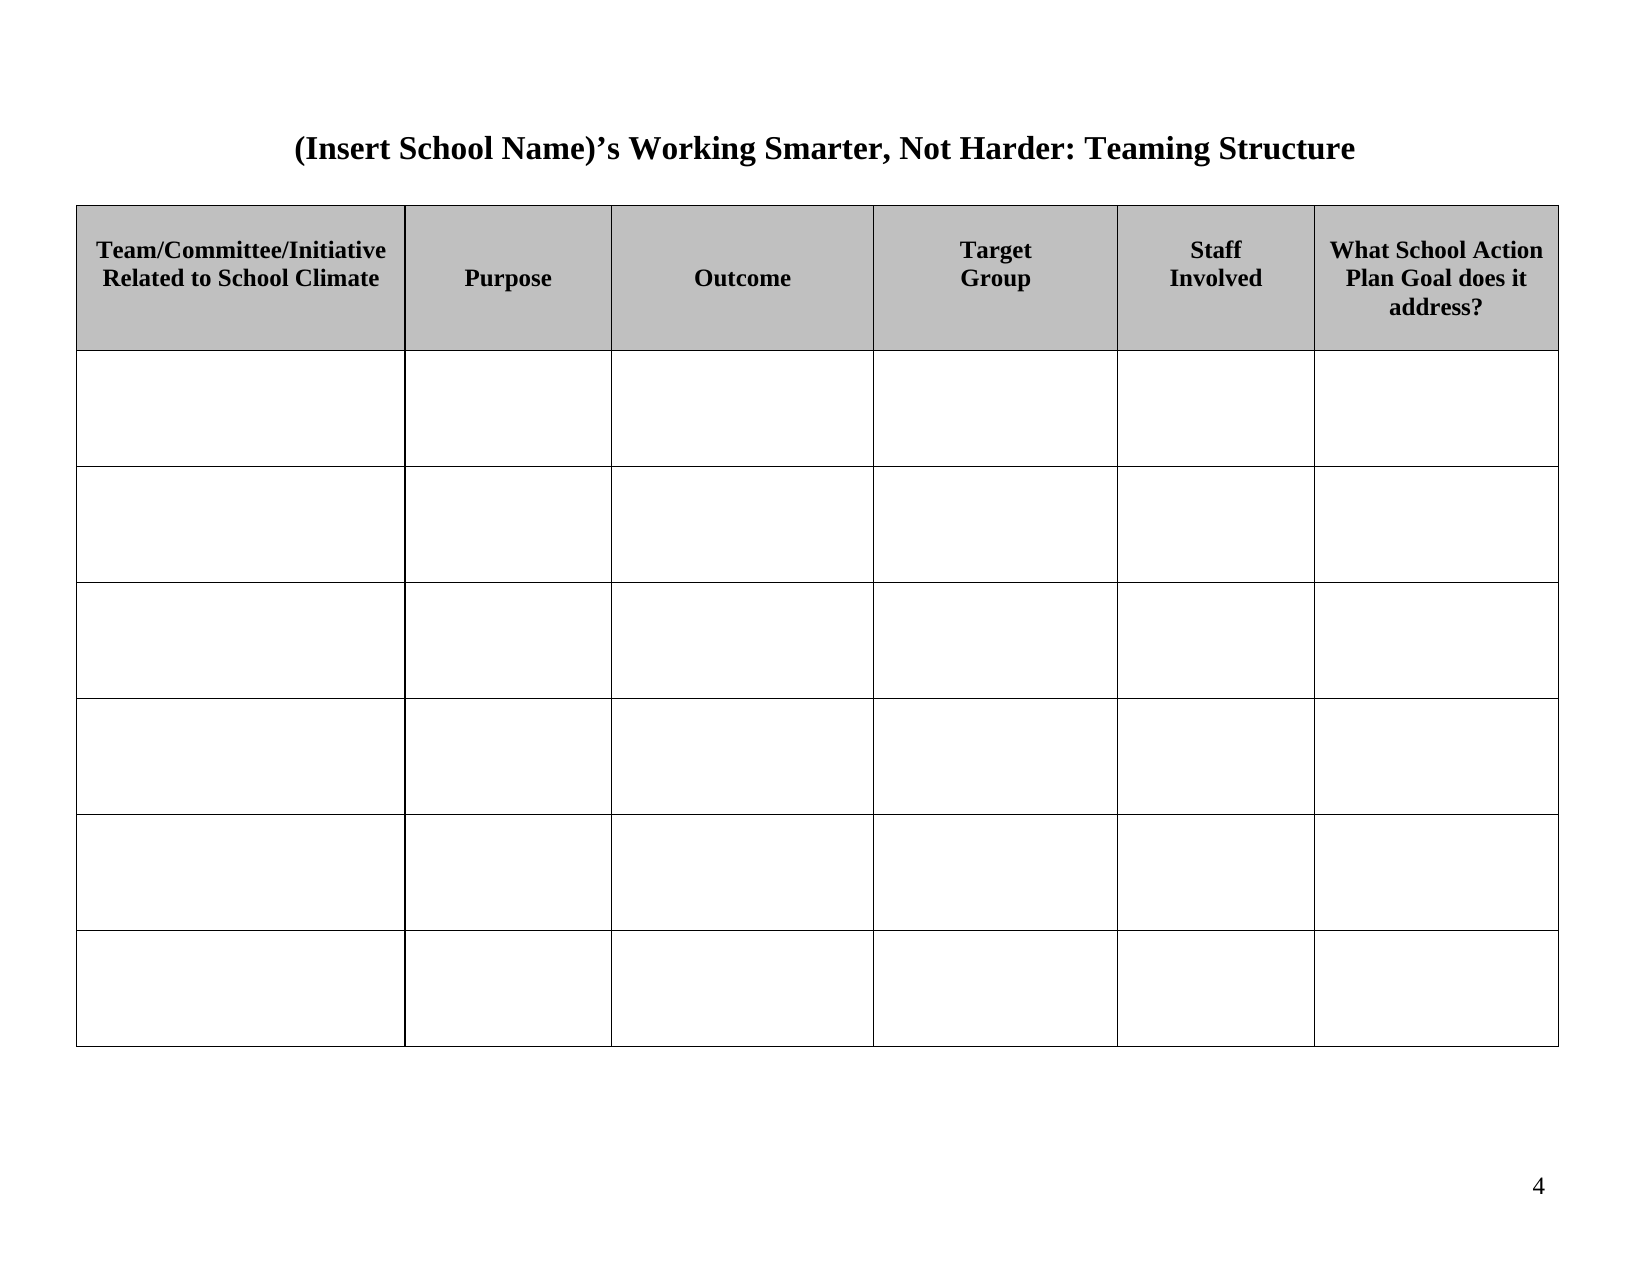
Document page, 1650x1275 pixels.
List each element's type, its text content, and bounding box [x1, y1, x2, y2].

table_cell [1118, 351, 1314, 466]
table_header What School Action Plan Goal does it address? [1315, 206, 1558, 350]
table_cell [77, 815, 404, 930]
table_cell [612, 467, 873, 582]
table_cell [612, 351, 873, 466]
table_cell [1118, 815, 1314, 930]
table_cell [1118, 931, 1314, 1046]
table_cell [874, 931, 1117, 1046]
table_cell [1315, 931, 1558, 1046]
table_cell [406, 351, 611, 466]
table_cell [1315, 815, 1558, 930]
table_cell [1118, 699, 1314, 814]
table_header Purpose [406, 206, 611, 350]
table_cell [874, 583, 1117, 698]
table_cell [612, 815, 873, 930]
table_cell [612, 931, 873, 1046]
table_cell [1118, 467, 1314, 582]
table_cell [77, 467, 404, 582]
table_cell [874, 699, 1117, 814]
table_cell [1315, 699, 1558, 814]
table_cell [612, 583, 873, 698]
text (Insert School Name)’s Working Smarter, Not Harder: Teaming Structure [105, 128, 1545, 167]
table_cell [77, 931, 404, 1046]
table_cell [612, 699, 873, 814]
table_cell [874, 815, 1117, 930]
table_cell [77, 351, 404, 466]
table_cell [874, 467, 1117, 582]
table_header Outcome [612, 206, 873, 350]
table_cell [406, 699, 611, 814]
table_header Staff Involved [1118, 206, 1314, 350]
table_cell [1118, 583, 1314, 698]
table_header Target Group [874, 206, 1117, 350]
table_cell [406, 931, 611, 1046]
table_cell [406, 467, 611, 582]
table_cell [77, 583, 404, 698]
table_cell [874, 351, 1117, 466]
table_cell [406, 815, 611, 930]
table_cell [406, 583, 611, 698]
table_cell [1315, 583, 1558, 698]
table_header Team/Committee/Initiative Related to School Climate [77, 206, 404, 350]
table_cell [1315, 467, 1558, 582]
table_cell [1315, 351, 1558, 466]
table_cell [77, 699, 404, 814]
